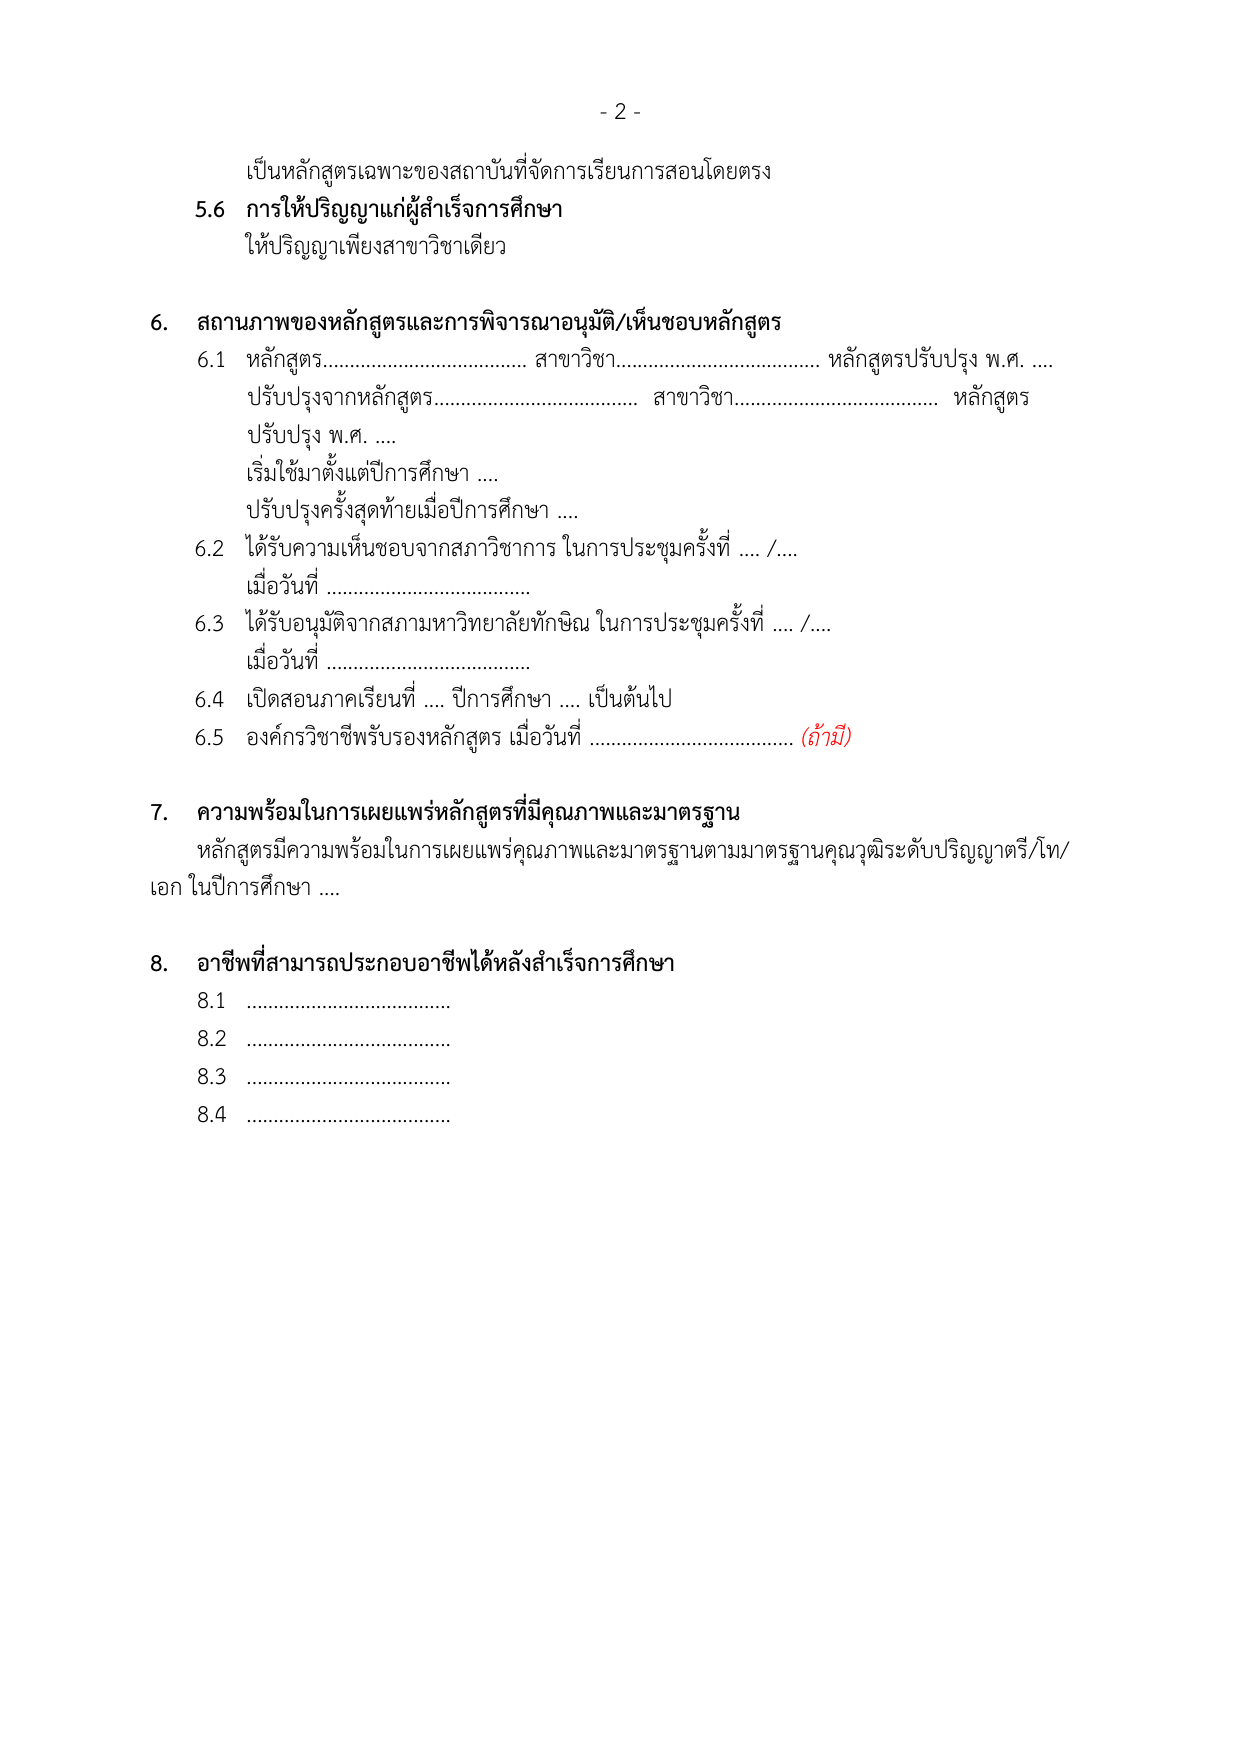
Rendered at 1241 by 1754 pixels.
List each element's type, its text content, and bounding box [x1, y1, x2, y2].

text 8.1 [150, 979, 1123, 1017]
text 5.6 การให้ปริญญาแก่ผู้สำเร็จการศึกษา [150, 188, 1090, 225]
text เป็นหลักสูตรเฉพาะของสถาบันที่จัดการเรียนการสอนโดยตรง [150, 150, 1090, 188]
text เมื่อวันที่ [150, 565, 1090, 602]
text 6.4 เปิดสอนภาคเรียนที่ ปีการศึกษา เป็นต้นไป [150, 678, 1090, 716]
text ปรับปรุงครั้งสุดท้ายเมื่อปีการศึกษา [150, 489, 1090, 527]
text เมื่อวันที่ [150, 640, 1090, 678]
text หลักสูตรมีความพร้อมในการเผยแพร่คุณภาพและมาตรฐานตามมาตรฐานคุณวุฒิระดับปริญญาตรี/โท/เอก ในปีการศึกษา [150, 829, 1090, 904]
text 7. ความพร้อมในการเผยแพร่หลักสูตรที่มีคุณภาพและมาตรฐาน [150, 791, 1090, 829]
text 6. สถานภาพของหลักสูตรและการพิจารณาอนุมัติ/เห็นชอบหลักสูตร [150, 301, 1090, 338]
text 8.4 [150, 1093, 1123, 1130]
text 8.2 [150, 1017, 1123, 1055]
text 8.3 [150, 1055, 1123, 1093]
text 8. อาชีพที่สามารถประกอบอาชีพได้หลังสำเร็จการศึกษา [150, 942, 1090, 979]
text ให้ปริญญาเพียงสาขาวิชาเดียว [150, 225, 1090, 263]
text 6.2 ได้รับความเห็นชอบจากสภาวิชาการ ในการประชุมครั้งที่ / [150, 527, 1090, 565]
text เริ่มใช้มาตั้งแต่ปีการศึกษา [150, 452, 1090, 489]
text 6.5 องค์กรวิชาชีพรับรองหลักสูตร เมื่อวันที่ (ถ้ามี) [150, 716, 1123, 753]
text 6.1 หลักสูตรสาขาวิชาหลักสูตรปรับปรุง พ.ศ. ปรับปรุงจากหลักสูตร สาขาวิชา หลักสูตรปรับปรุง พ.ศ. [150, 338, 1090, 452]
text 6.3 ได้รับอนุมัติจากสภามหาวิทยาลัยทักษิณ ในการประชุมครั้งที่ / [150, 602, 1090, 640]
